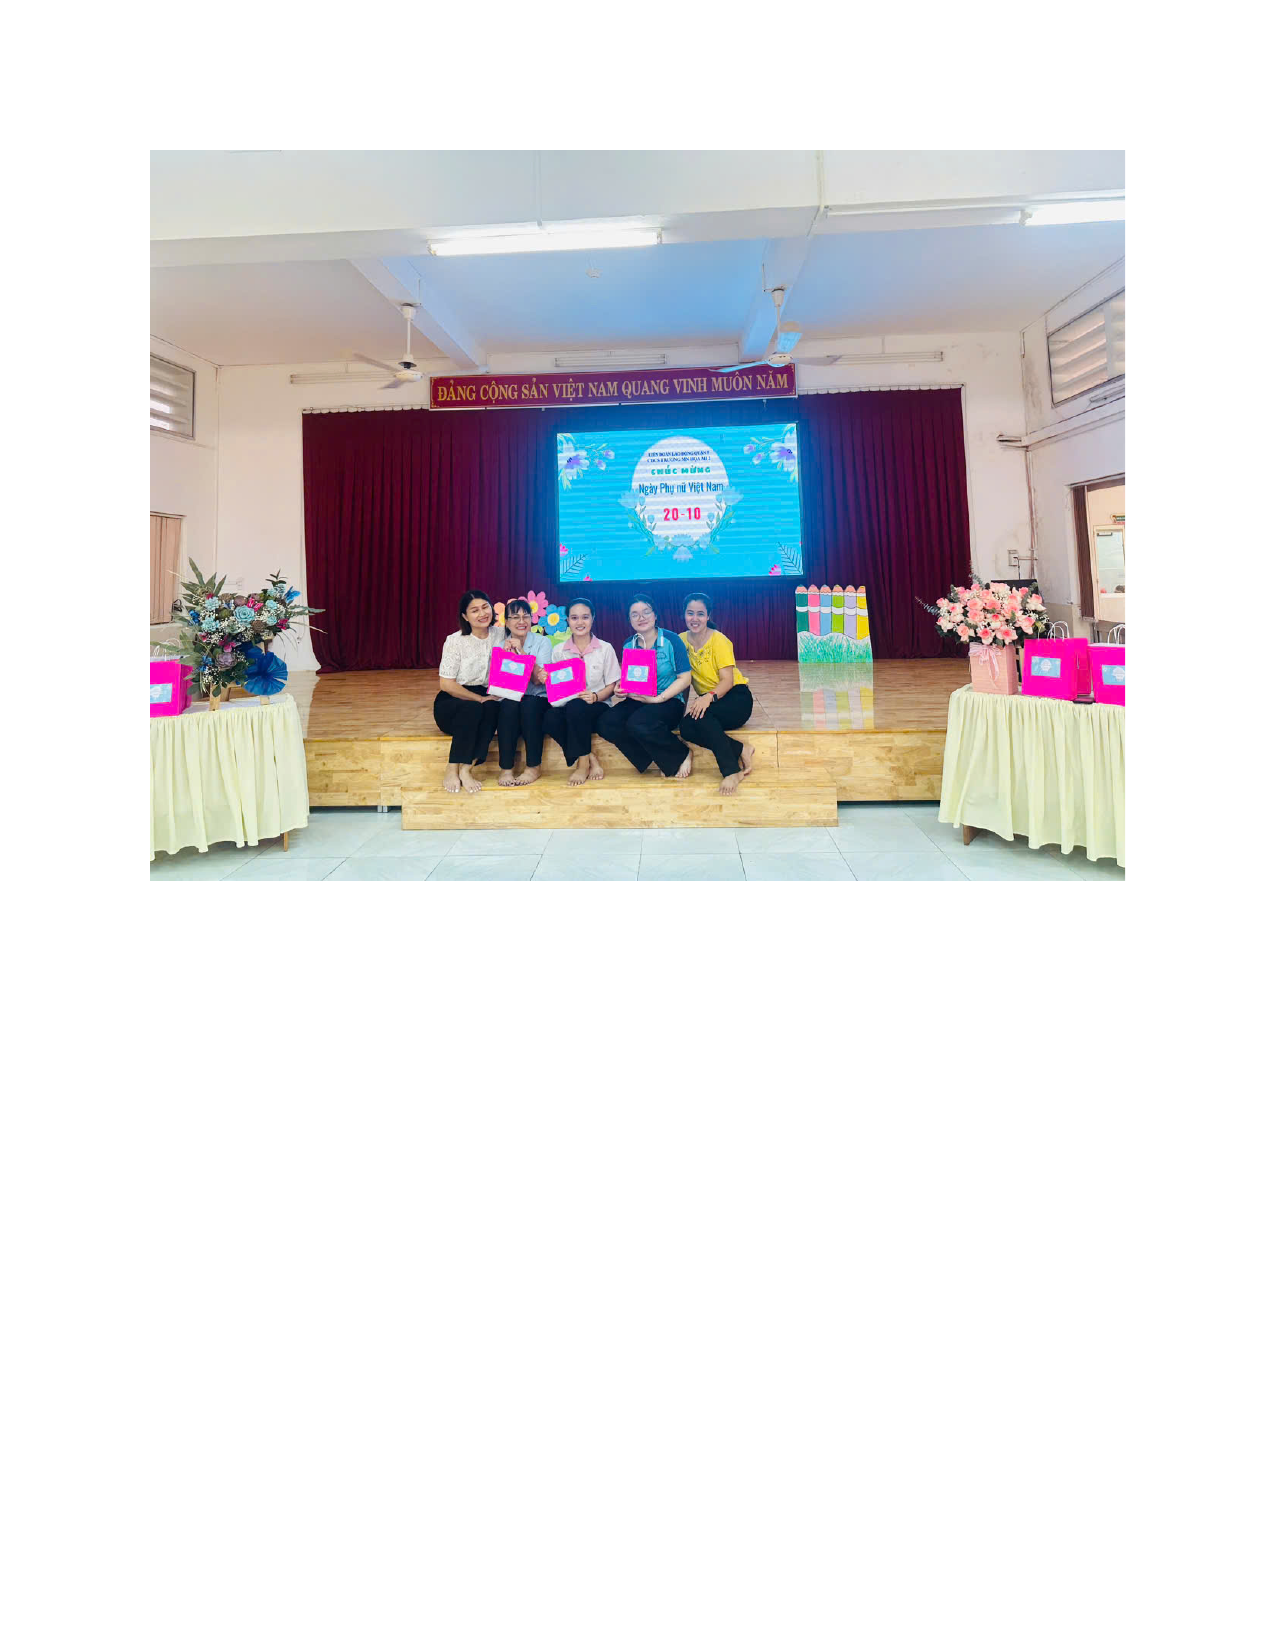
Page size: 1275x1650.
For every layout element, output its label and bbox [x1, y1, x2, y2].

picture [150, 150, 1125, 881]
